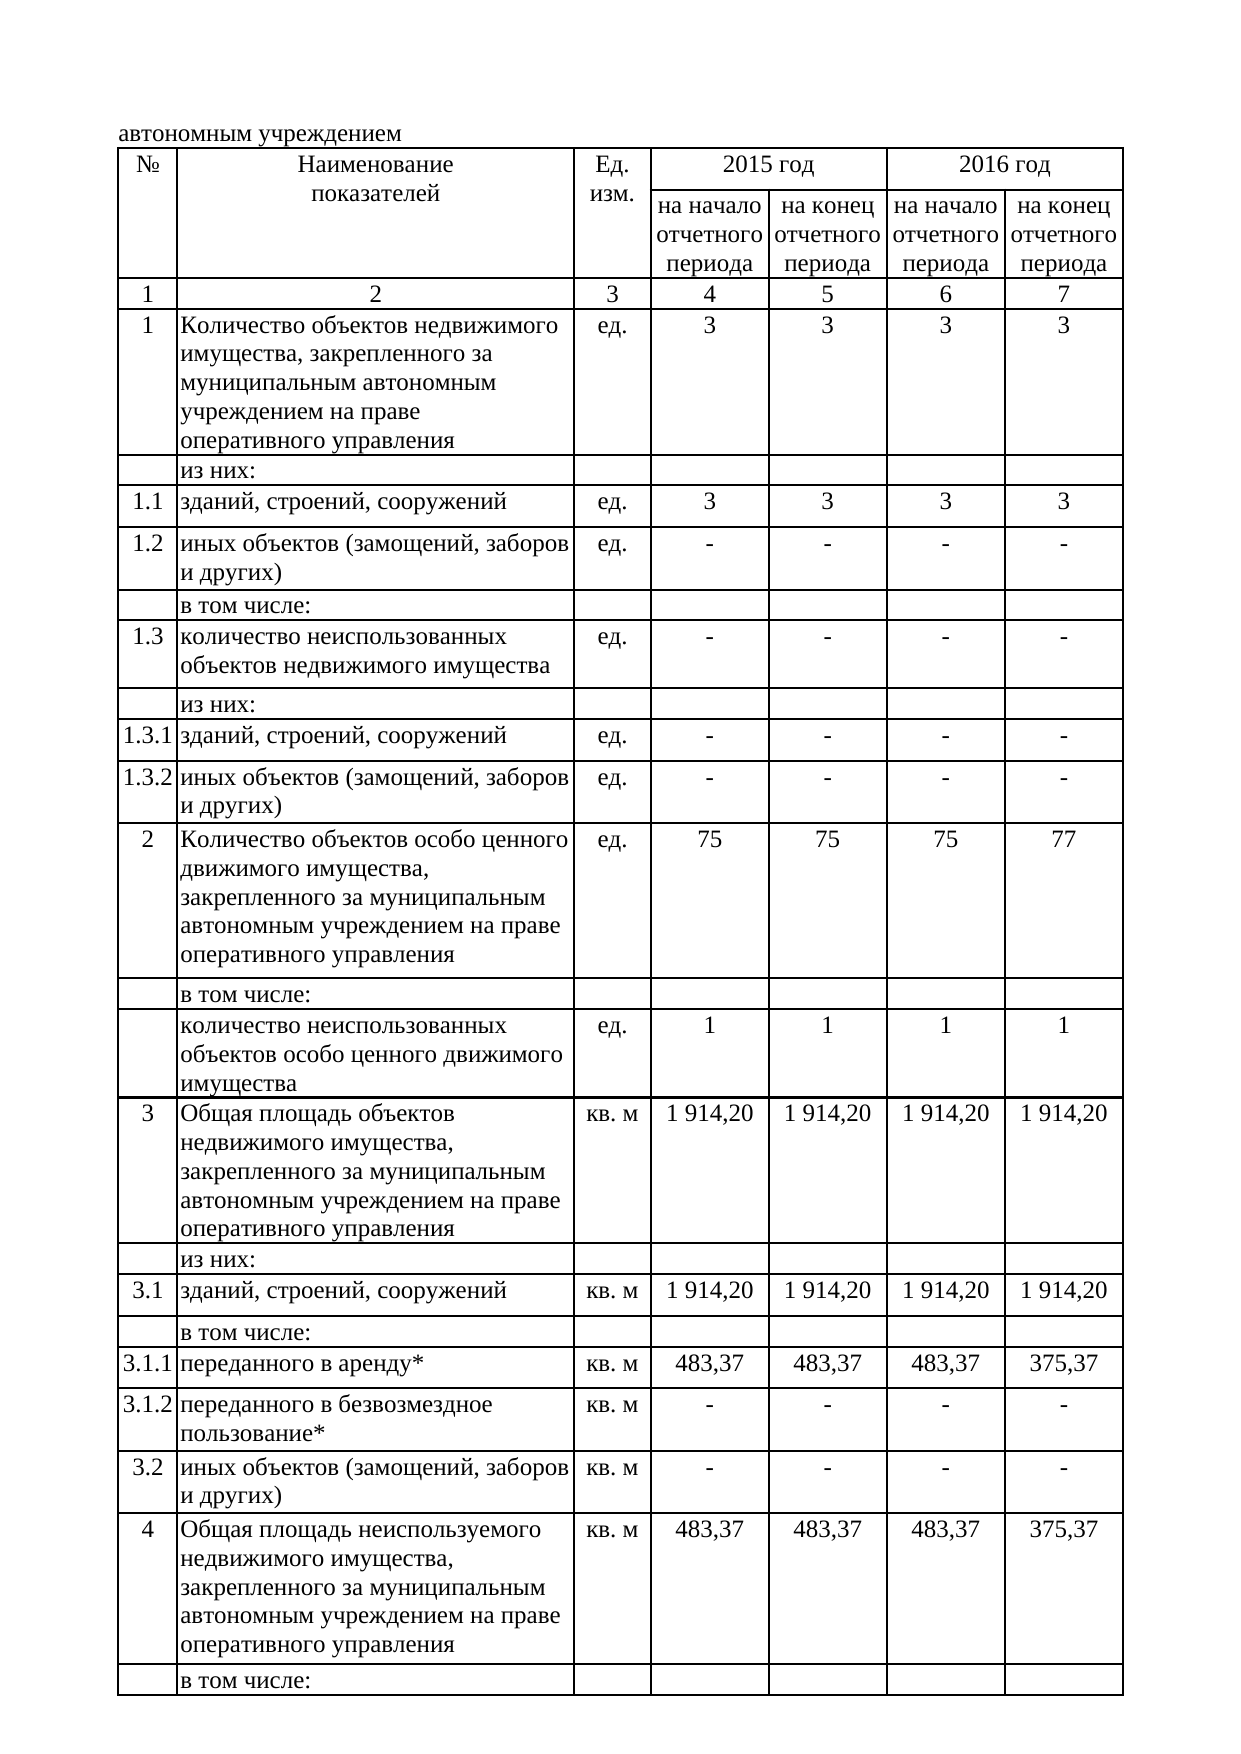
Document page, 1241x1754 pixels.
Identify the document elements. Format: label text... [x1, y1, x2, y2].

table_cell - [888, 762, 1004, 822]
table_cell ед. [575, 528, 650, 588]
table_cell [1006, 1317, 1122, 1346]
table_cell 3.1 [119, 1275, 176, 1315]
table_cell [575, 456, 650, 484]
table_cell - [652, 762, 768, 822]
table_cell [1006, 456, 1122, 484]
table_cell 1 [770, 1010, 886, 1096]
table_cell - [770, 720, 886, 760]
table_cell [888, 979, 1004, 1008]
table_cell 375,37 [1006, 1514, 1122, 1663]
table_cell в том числе: [178, 979, 573, 1008]
table_cell - [770, 1452, 886, 1512]
table_cell [575, 591, 650, 619]
table_cell [1006, 689, 1122, 718]
table_cell 75 [770, 824, 886, 977]
table_cell [1006, 1665, 1122, 1693]
table_cell 3 [1006, 310, 1122, 453]
table_cell из них: [178, 1244, 573, 1273]
table_cell [652, 689, 768, 718]
table_cell [1006, 1244, 1122, 1273]
table_cell 1 914,20 [1006, 1275, 1122, 1315]
table_cell ед. [575, 824, 650, 977]
table_cell - [652, 621, 768, 687]
table_header 2015 год [652, 149, 886, 188]
table_cell 5 [770, 279, 886, 308]
table_cell зданий, строений, сооружений [178, 486, 573, 526]
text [118, 118, 1122, 147]
table_cell Количество объектов недвижимого имущества, закрепленного за муниципальным автономным учреждением на праве оперативного управления [178, 310, 573, 453]
table_cell - [1006, 1389, 1122, 1450]
table_cell - [770, 621, 886, 687]
table_cell 1.3.1 [119, 720, 176, 760]
table_cell - [1006, 720, 1122, 760]
table_cell - [888, 1389, 1004, 1450]
table_cell 75 [652, 824, 768, 977]
table_cell 2 [119, 824, 176, 977]
table_cell 3.1.2 [119, 1389, 176, 1450]
table_cell кв. м [575, 1348, 650, 1387]
table_cell 1 914,20 [652, 1099, 768, 1242]
table_cell - [888, 720, 1004, 760]
table_cell [575, 1665, 650, 1693]
table_cell в том числе: [178, 1665, 573, 1693]
table_cell 1 914,20 [888, 1275, 1004, 1315]
table_cell 4 [119, 1514, 176, 1663]
table_cell [119, 1244, 176, 1273]
table_cell [119, 979, 176, 1008]
table_cell кв. м [575, 1514, 650, 1663]
table_header Ед. изм. [575, 149, 650, 277]
table_cell иных объектов (замощений, заборов и других) [178, 1452, 573, 1512]
table_cell - [1006, 762, 1122, 822]
table_cell - [770, 1389, 886, 1450]
table_cell в том числе: [178, 591, 573, 619]
table_cell на конец отчетного периода [1006, 191, 1122, 277]
table_cell переданного в безвозмездное пользование* [178, 1389, 573, 1450]
table_cell [1006, 591, 1122, 619]
table_cell [770, 689, 886, 718]
table_cell [575, 1244, 650, 1273]
table_cell ед. [575, 762, 650, 822]
table_cell 75 [888, 824, 1004, 977]
table_cell 3 [770, 486, 886, 526]
table_cell иных объектов (замощений, заборов и других) [178, 762, 573, 822]
table_cell 483,37 [888, 1514, 1004, 1663]
table_cell [119, 689, 176, 718]
table_cell из них: [178, 689, 573, 718]
table_cell [888, 1665, 1004, 1693]
table_cell 7 [1006, 279, 1122, 308]
table_cell 1 [1006, 1010, 1122, 1096]
table_cell - [652, 720, 768, 760]
table_cell 3 [652, 310, 768, 453]
table_cell [770, 456, 886, 484]
table_cell 3 [652, 486, 768, 526]
table_cell зданий, строений, сооружений [178, 1275, 573, 1315]
table_cell 3 [888, 486, 1004, 526]
table_cell [888, 689, 1004, 718]
table_cell 3 [119, 1099, 176, 1242]
table_cell [119, 1317, 176, 1346]
table_cell [575, 1317, 650, 1346]
table_cell - [770, 528, 886, 588]
table_cell ед. [575, 486, 650, 526]
table_cell - [652, 1452, 768, 1512]
table_cell [770, 1317, 886, 1346]
table_cell [119, 456, 176, 484]
table_cell - [652, 528, 768, 588]
table_cell [770, 1244, 886, 1273]
table_cell ед. [575, 720, 650, 760]
table_cell 77 [1006, 824, 1122, 977]
table_cell на начало отчетного периода [888, 191, 1004, 277]
table_cell - [770, 762, 886, 822]
table_cell - [888, 528, 1004, 588]
table_cell на начало отчетного периода [652, 191, 768, 277]
table_cell - [888, 621, 1004, 687]
table_cell - [1006, 528, 1122, 588]
table_cell [652, 456, 768, 484]
table_header № [119, 149, 176, 277]
table_cell [652, 1244, 768, 1273]
table_cell [575, 979, 650, 1008]
table_cell [770, 591, 886, 619]
table_cell кв. м [575, 1452, 650, 1512]
table_cell - [1006, 1452, 1122, 1512]
table_cell из них: [178, 456, 573, 484]
table_cell 1 [119, 279, 176, 308]
table_header 2016 год [888, 149, 1122, 188]
table_cell 3 [888, 310, 1004, 453]
table_cell [119, 1010, 176, 1096]
table_cell количество неиспользованных объектов недвижимого имущества [178, 621, 573, 687]
table_cell 1.1 [119, 486, 176, 526]
table_cell [888, 456, 1004, 484]
table_cell кв. м [575, 1099, 650, 1242]
table_cell 3.2 [119, 1452, 176, 1512]
table_cell [888, 1317, 1004, 1346]
table_cell 483,37 [770, 1348, 886, 1387]
table_cell 6 [888, 279, 1004, 308]
table_cell количество неиспользованных объектов особо ценного движимого имущества [178, 1010, 573, 1096]
table_cell [888, 1244, 1004, 1273]
table_cell Общая площадь объектов недвижимого имущества, закрепленного за муниципальным автономным учреждением на праве оперативного управления [178, 1099, 573, 1242]
table_cell [1006, 979, 1122, 1008]
table_cell - [888, 1452, 1004, 1512]
table_cell 375,37 [1006, 1348, 1122, 1387]
table_cell 1 [888, 1010, 1004, 1096]
table_cell [652, 1665, 768, 1693]
table_cell ед. [575, 310, 650, 453]
table_cell [770, 979, 886, 1008]
table_cell кв. м [575, 1275, 650, 1315]
table_cell ед. [575, 1010, 650, 1096]
table_cell 3 [770, 310, 886, 453]
table_cell 483,37 [888, 1348, 1004, 1387]
table_cell 1 914,20 [770, 1099, 886, 1242]
table_cell 1.3.2 [119, 762, 176, 822]
table_cell 1.3 [119, 621, 176, 687]
table_cell 3 [575, 279, 650, 308]
table_cell 1 914,20 [1006, 1099, 1122, 1242]
table_cell [119, 1665, 176, 1693]
table_cell переданного в аренду* [178, 1348, 573, 1387]
table_cell 3 [1006, 486, 1122, 526]
table_cell на конец отчетного периода [770, 191, 886, 277]
table_cell [652, 1317, 768, 1346]
table_cell 1 [652, 1010, 768, 1096]
table_cell [770, 1665, 886, 1693]
table_cell 1 914,20 [888, 1099, 1004, 1242]
table_cell - [652, 1389, 768, 1450]
table_cell иных объектов (замощений, заборов и других) [178, 528, 573, 588]
table_cell 483,37 [652, 1348, 768, 1387]
table_cell 483,37 [770, 1514, 886, 1663]
table_cell 1 914,20 [652, 1275, 768, 1315]
table_cell 483,37 [652, 1514, 768, 1663]
table_cell зданий, строений, сооружений [178, 720, 573, 760]
table_cell ед. [575, 621, 650, 687]
table_cell кв. м [575, 1389, 650, 1450]
table_cell [652, 591, 768, 619]
table_cell 1 914,20 [770, 1275, 886, 1315]
table_cell 1.2 [119, 528, 176, 588]
table_cell Общая площадь неиспользуемого недвижимого имущества, закрепленного за муниципальным автономным учреждением на праве оперативного управления [178, 1514, 573, 1663]
table_header Наименование показателей [178, 149, 573, 277]
table_cell Количество объектов особо ценного движимого имущества, закрепленного за муниципальным автономным учреждением на праве оперативного управления [178, 824, 573, 977]
table_cell [575, 689, 650, 718]
table_cell - [1006, 621, 1122, 687]
table_cell [888, 591, 1004, 619]
table_cell 4 [652, 279, 768, 308]
table_cell 2 [178, 279, 573, 308]
table_cell 1 [119, 310, 176, 453]
table_cell [652, 979, 768, 1008]
table_cell [119, 591, 176, 619]
table_cell 3.1.1 [119, 1348, 176, 1387]
table_cell в том числе: [178, 1317, 573, 1346]
